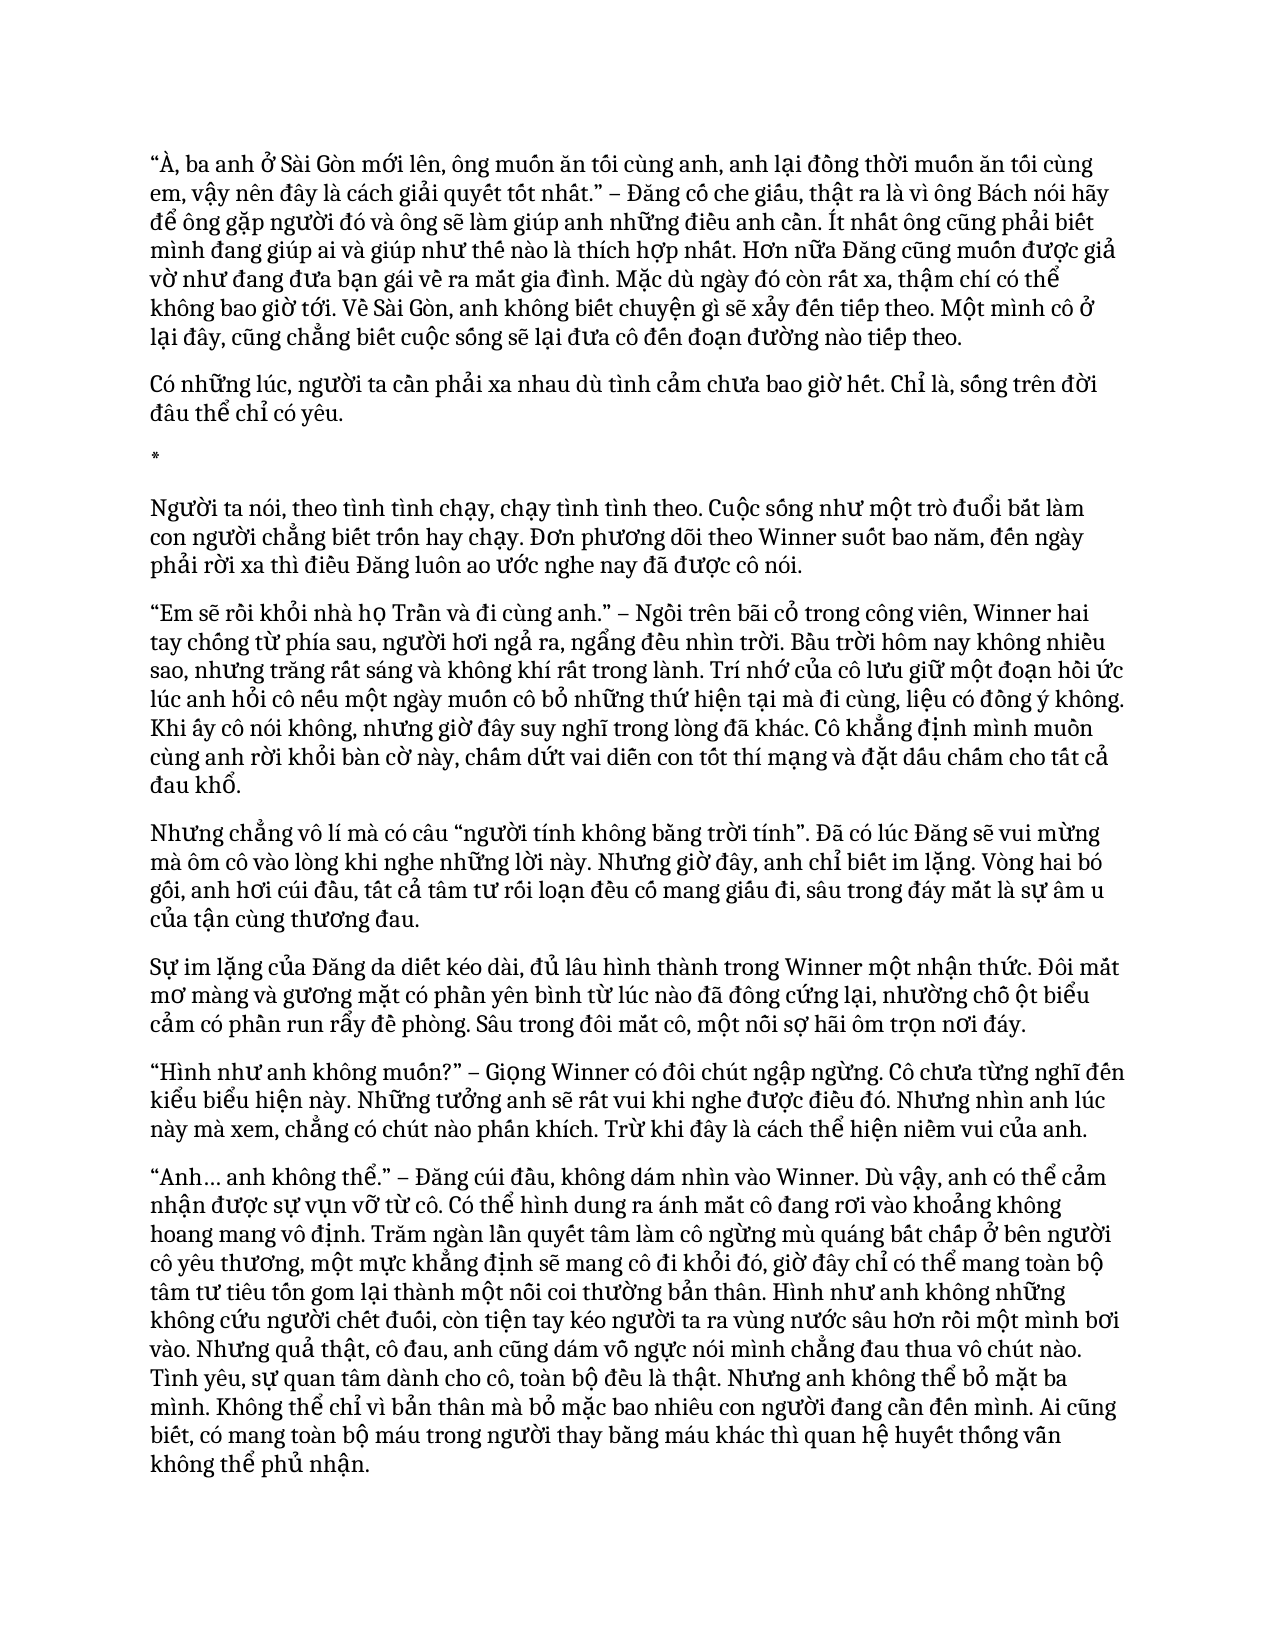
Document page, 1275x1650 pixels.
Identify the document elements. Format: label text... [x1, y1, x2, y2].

text Nhưng chẳng vô lí mà có câu “người tính không bằng trời tính”. Đã có lúc Đăng sẽ vui mừng mà ôm cô vào lòng khi nghe những lời này. Nhưng giờ đây, anh chỉ biết im lặng. Vòng hai bó gối, anh hơi cúi đầu, tất cả tâm tư rối loạn đều cố mang giấu đi, sâu trong đáy mắt là sự âm u của tận cùng thương đau. [150, 819, 1125, 934]
text “Em sẽ rồi khỏi nhà họ Trần và đi cùng anh.” – Ngồi trên bãi cỏ trong công viên, Winner hai tay chống từ phía sau, người hơi ngả ra, ngẩng đều nhìn trời. Bầu trời hôm nay không nhiều sao, nhưng trăng rất sáng và không khí rất trong lành. Trí nhớ của cô lưu giữ một đoạn hồi ức lúc anh hỏi cô nếu một ngày muốn cô bỏ những thứ hiện tại mà đi cùng, liệu có đồng ý không. Khi ấy cô nói không, nhưng giờ đây suy nghĩ trong lòng đã khác. Cô khẳng định mình muồn cùng anh rời khỏi bàn cờ này, chấm dứt vai diễn con tốt thí mạng và đặt dấu chấm cho tất cả đau khổ. [150, 599, 1125, 800]
text Người ta nói, theo tình tình chạy, chạy tình tình theo. Cuộc sống như một trò đuổi bắt làm con người chẳng biết trốn hay chạy. Đơn phương dõi theo Winner suốt bao năm, đến ngày phải rời xa thì điều Đăng luôn ao ước nghe nay đã được cô nói. [150, 494, 1125, 580]
text Có những lúc, người ta cần phải xa nhau dù tình cảm chưa bao giờ hết. Chỉ là, sống trên đời đâu thể chỉ có yêu. [150, 370, 1125, 427]
text Sự im lặng của Đăng da diết kéo dài, đủ lâu hình thành trong Winner một nhận thức. Đôi mắt mơ màng và gương mặt có phần yên bình từ lúc nào đã đông cứng lại, nhường chỗ ột biểu cảm có phần run rẩy đề phòng. Sâu trong đôi mắt cô, một nỗi sợ hãi ôm trọn nơi đáy. [150, 952, 1125, 1039]
text “Hình như anh không muốn?” – Giọng Winner có đôi chút ngập ngừng. Cô chưa từng nghĩ đến kiểu biểu hiện này. Những tưởng anh sẽ rất vui khi nghe được điều đó. Nhưng nhìn anh lúc này mà xem, chẳng có chút nào phấn khích. Trừ khi đây là cách thể hiện niềm vui của anh. [150, 1057, 1125, 1144]
text “À, ba anh ở Sài Gòn mới lên, ông muốn ăn tối cùng anh, anh lại đồng thời muốn ăn tối cùng em, vậy nên đây là cách giải quyết tốt nhất.” – Đăng cố che giấu, thật ra là vì ông Bách nói hãy để ông gặp người đó và ông sẽ làm giúp anh những điều anh cần. Ít nhất ông cũng phải biết mình đang giúp ai và giúp như thế nào là thích hợp nhất. Hơn nữa Đăng cũng muốn được giả vờ như đang đưa bạn gái về ra mắt gia đình. Mặc dù ngày đó còn rất xa, thậm chí có thể không bao giờ tới. Về Sài Gòn, anh không biết chuyện gì sẽ xảy đến tiếp theo. Một mình cô ở lại đây, cũng chẳng biết cuộc sống sẽ lại đưa cô đến đoạn đường nào tiếp theo. [150, 150, 1125, 351]
text * [150, 446, 1125, 475]
text “Anh… anh không thể.” – Đăng cúi đầu, không dám nhìn vào Winner. Dù vậy, anh có thể cảm nhận được sự vụn vỡ từ cô. Có thể hình dung ra ánh mắt cô đang rơi vào khoảng không hoang mang vô định. Trăm ngàn lần quyết tâm làm cô ngừng mù quáng bất chấp ở bên người cô yêu thương, một mực khẳng định sẽ mang cô đi khỏi đó, giờ đây chỉ có thể mang toàn bộ tâm tư tiêu tốn gom lại thành một nỗi coi thường bản thân. Hình như anh không những không cứu người chết đuối, còn tiện tay kéo người ta ra vùng nước sâu hơn rồi một mình bơi vào. Nhưng quả thật, cô đau, anh cũng dám vỗ ngực nói mình chẳng đau thua vô chút nào. Tình yêu, sự quan tâm dành cho cô, toàn bộ đều là thật. Nhưng anh không thể bỏ mặt ba mình. Không thể chỉ vì bản thân mà bỏ mặc bao nhiêu con người đang cần đến mình. Ai cũng biết, có mang toàn bộ máu trong người thay bằng máu khác thì quan hệ huyết thống vẫn không thể phủ nhận. [150, 1162, 1125, 1479]
